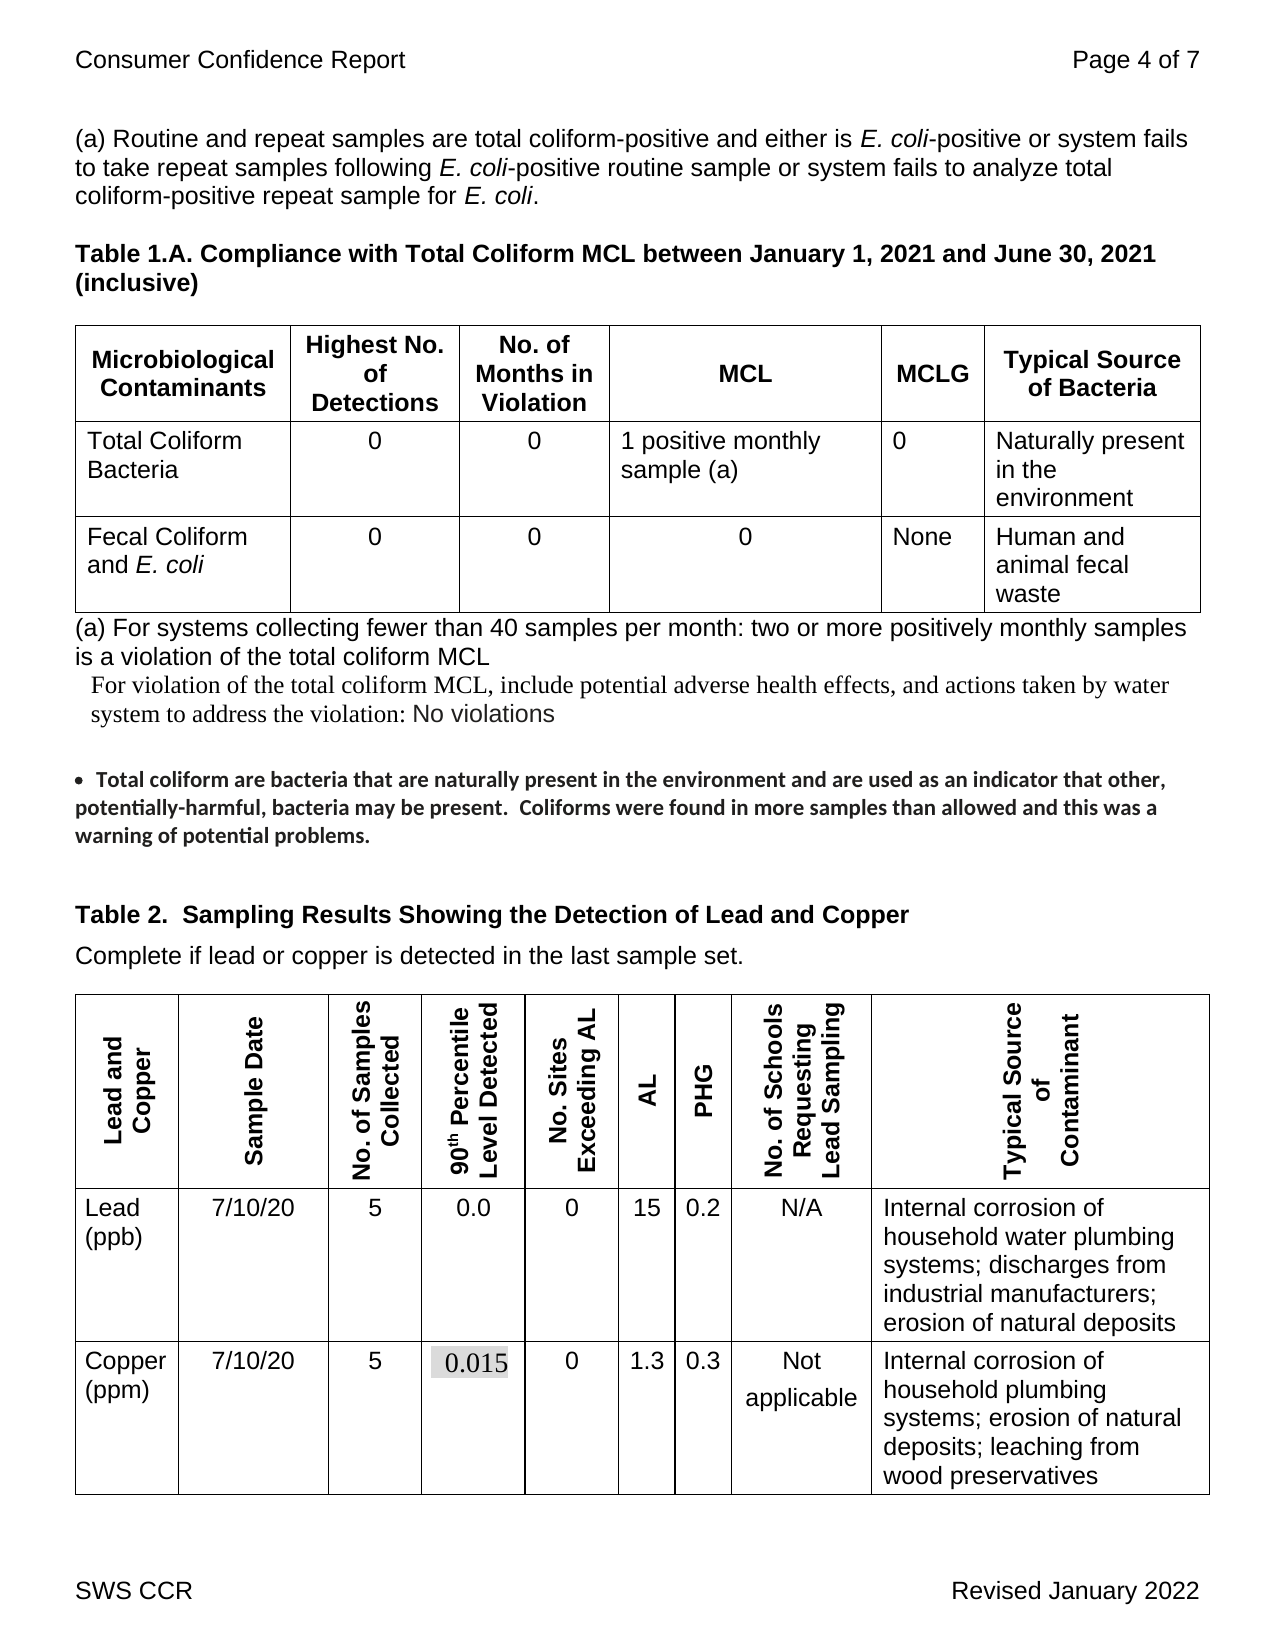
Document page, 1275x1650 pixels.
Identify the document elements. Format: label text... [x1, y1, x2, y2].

table_cell 0.2 [676, 1189, 731, 1341]
table_header Sample Date [179, 995, 328, 1188]
table_cell 0 [460, 422, 609, 516]
table_header No. Sites Exceeding AL [526, 995, 618, 1188]
table_header No. of Months in Violation [460, 326, 609, 421]
table_cell 0 [460, 517, 609, 612]
table_cell N/A [732, 1189, 871, 1341]
table_cell Naturally present in the environment [985, 422, 1200, 516]
text (a) Routine and repeat samples are total coliform-positive and either is E. coli-positive or system fails to take repeat samples following E. coli-positive routine sample or system fails to analyze total coliform-positive repeat sample for E. coli. [75, 124, 1200, 210]
text · Total coliform are bacteria that are naturally present in the environment and are used as an indicator that other, potentially-harmful, bacteria may be present. Coliforms were found in more samples than allowed and this was a warning of potential problems. [75, 766, 1200, 849]
table_header Lead and Copper [76, 995, 178, 1188]
table_cell 0 [526, 1189, 618, 1341]
table_cell 0 [882, 422, 984, 516]
list For violation of the total coliform MCL, include potential adverse health effects, and actions taken by water system to address the violation: No violations [91, 670, 1200, 728]
table_cell 0 [291, 422, 459, 516]
text Table 1.A. Compliance with Total Coliform MCL between January 1, 2021 and June 30, 2021 (inclusive) [75, 239, 1200, 296]
table_cell 0.3 [676, 1342, 731, 1494]
table_cell Internal corrosion of household water plumbing systems; discharges from industrial manufacturers; erosion of natural deposits [872, 1189, 1209, 1341]
table_cell Not applicable [732, 1342, 871, 1494]
table_header PHG [676, 995, 731, 1188]
table_header 90th Percentile Level Detected [422, 995, 524, 1188]
table_cell 0 [291, 517, 459, 612]
table_header MCL [610, 326, 881, 421]
table_cell Internal corrosion of household plumbing systems; erosion of natural deposits; leaching from wood preservatives [872, 1342, 1209, 1494]
table_header No. of Samples Collected [329, 995, 421, 1188]
table_header Typical Source of Bacteria [985, 326, 1200, 421]
table_header No. of Schools Requesting Lead Sampling [732, 995, 871, 1188]
table_cell 5 [329, 1342, 421, 1494]
table_cell 1 positive monthly sample (a) [610, 422, 881, 516]
table_cell 1.3 [619, 1342, 674, 1494]
table_cell Human and animal fecal waste [985, 517, 1200, 612]
table_cell 7/10/20 [179, 1189, 328, 1341]
table_cell 0 [526, 1342, 618, 1494]
table_header Typical Source of Contaminant [872, 995, 1209, 1188]
table_cell None [882, 517, 984, 612]
table_cell Fecal Coliform and E. coli [76, 517, 290, 612]
table_cell 0.0 [422, 1189, 524, 1341]
text Complete if lead or copper is detected in the last sample set. [75, 941, 1200, 969]
table_header Highest No. of Detections [291, 326, 459, 421]
table_cell Lead (ppb) [76, 1189, 178, 1341]
table_header AL [619, 995, 674, 1188]
table_cell Total Coliform Bacteria [76, 422, 290, 516]
table_header MCLG [882, 326, 984, 421]
table_cell 5 [329, 1189, 421, 1341]
table_cell 15 [619, 1189, 674, 1341]
table_cell Copper (ppm) [76, 1342, 178, 1494]
table_cell 0.015 [422, 1342, 524, 1494]
table_cell 7/10/20 [179, 1342, 328, 1494]
text (a) For systems collecting fewer than 40 samples per month: two or more positively monthly samples is a violation of the total coliform MCL [75, 613, 1200, 670]
table_header Microbiological Contaminants [76, 326, 290, 421]
table_cell 0 [610, 517, 881, 612]
